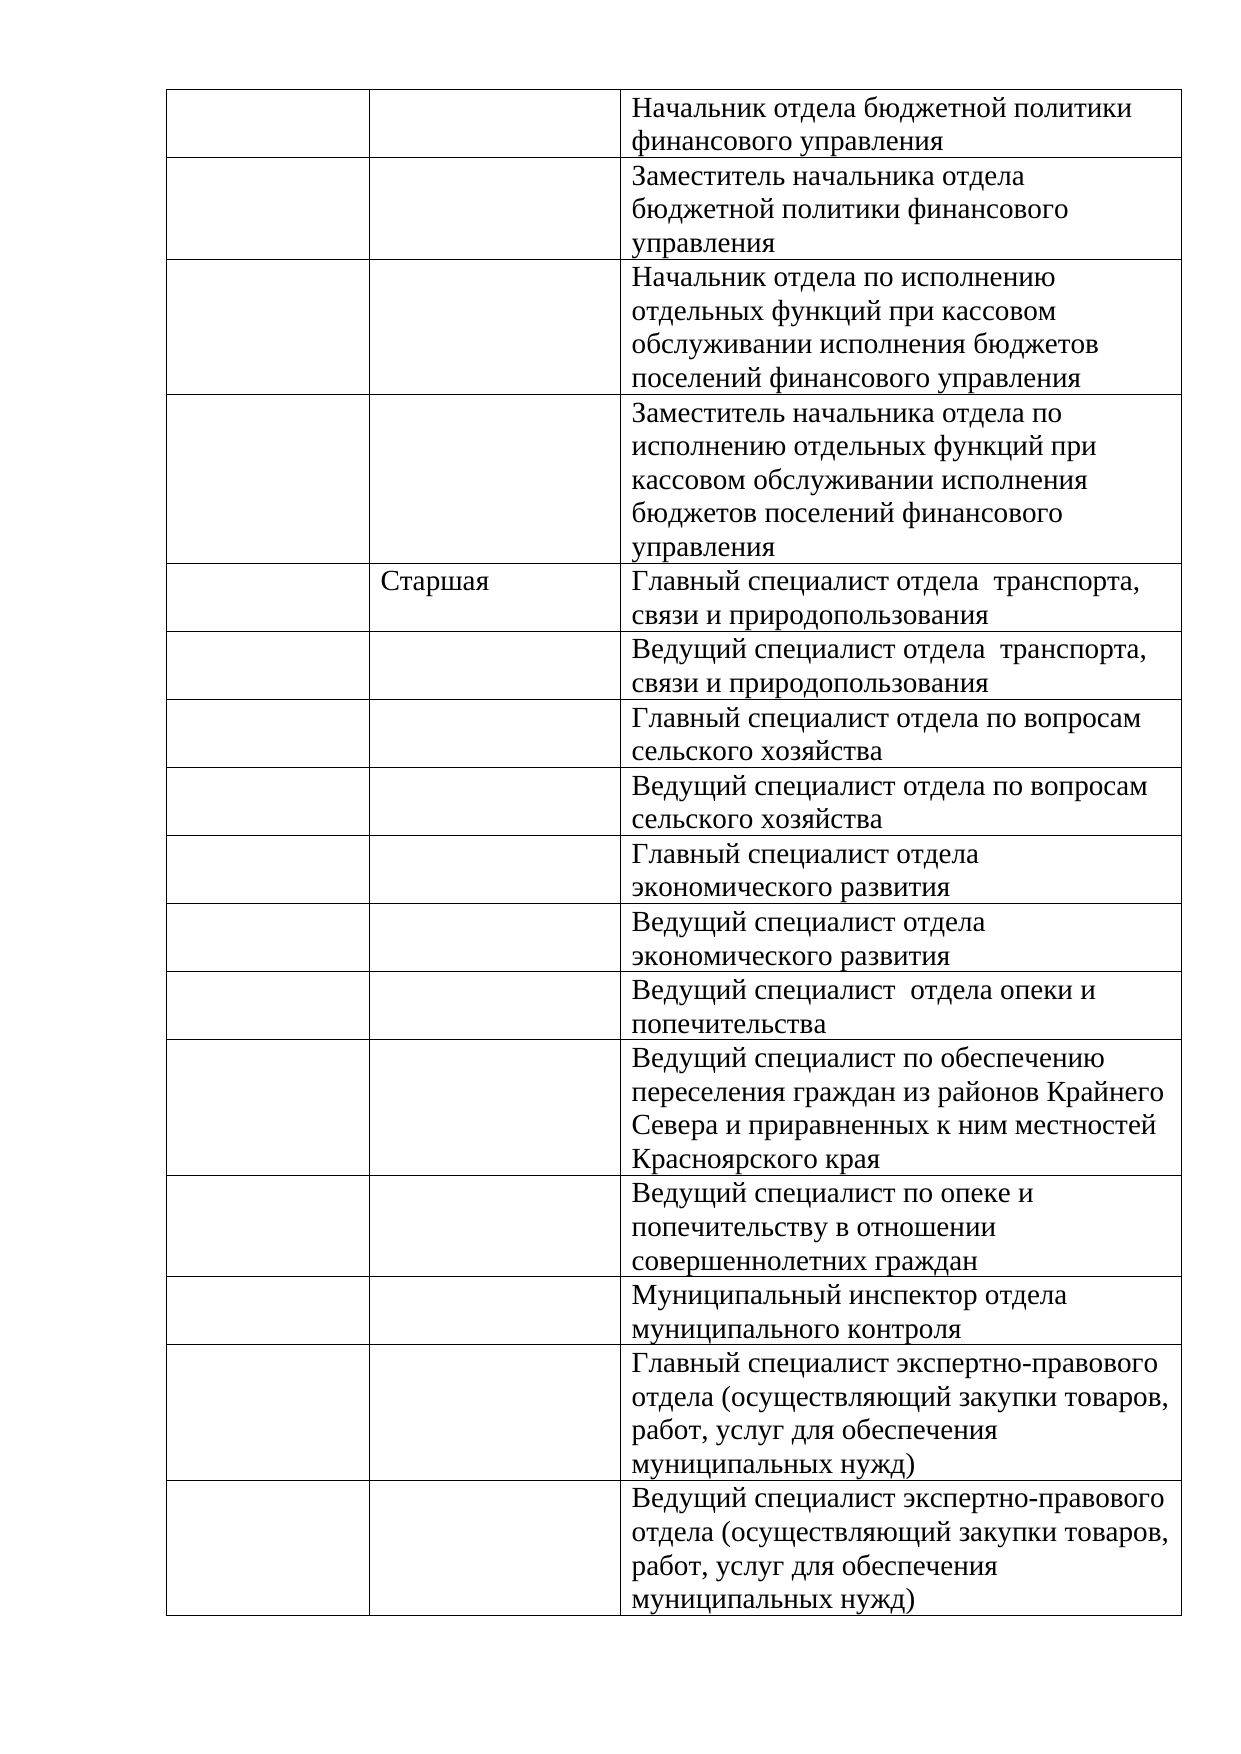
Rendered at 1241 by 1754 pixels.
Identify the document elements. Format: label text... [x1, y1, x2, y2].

table_cell [370, 972, 620, 1039]
table_cell [370, 90, 620, 157]
table_cell [370, 836, 620, 903]
table_cell Ведущий специалист отдела экономического развития [621, 904, 1181, 971]
table_cell [167, 1481, 369, 1615]
table_cell Главный специалист отдела по вопросам сельского хозяйства [621, 700, 1181, 767]
table_cell Начальник отдела бюджетной политики финансового управления [621, 90, 1181, 157]
table_cell [167, 1040, 369, 1174]
table_cell [167, 836, 369, 903]
table_cell [370, 700, 620, 767]
table_cell [370, 1481, 620, 1615]
table_cell [167, 768, 369, 835]
table_cell Заместитель начальника отдела по исполнению отдельных функций при кассовом обслуживании исполнения бюджетов поселений финансового управления [621, 395, 1181, 562]
table_cell [167, 700, 369, 767]
table_cell [167, 395, 369, 562]
table_cell Старшая [370, 564, 620, 631]
table_cell [167, 904, 369, 971]
table_cell Главный специалист отдела транспорта, связи и природопользования [621, 564, 1181, 631]
table_cell [167, 564, 369, 631]
table_cell [167, 158, 369, 258]
table_cell [370, 1176, 620, 1276]
table_cell Начальник отдела по исполнению отдельных функций при кассовом обслуживании исполнения бюджетов поселений финансового управления [621, 260, 1181, 394]
table_cell Ведущий специалист отдела опеки и попечительства [621, 972, 1181, 1039]
table_cell [370, 768, 620, 835]
table_cell [167, 90, 369, 157]
table_cell Ведущий специалист по обеспечению переселения граждан из районов Крайнего Севера и приравненных к ним местностей Красноярского края [621, 1040, 1181, 1174]
table_cell Заместитель начальника отдела бюджетной политики финансового управления [621, 158, 1181, 258]
table_cell [370, 904, 620, 971]
table_cell Муниципальный инспектор отдела муниципального контроля [621, 1277, 1181, 1344]
table_cell [370, 1040, 620, 1174]
table_cell [167, 1277, 369, 1344]
table_cell Ведущий специалист по опеке и попечительству в отношении совершеннолетних граждан [621, 1176, 1181, 1276]
table_cell Главный специалист экспертно-правового отдела (осуществляющий закупки товаров, работ, услуг для обеспечения муниципальных нужд) [621, 1345, 1181, 1479]
table_cell [167, 972, 369, 1039]
table_cell [167, 1345, 369, 1479]
table_cell [370, 395, 620, 562]
table_cell Главный специалист отдела экономического развития [621, 836, 1181, 903]
table_cell [370, 632, 620, 699]
table_cell [167, 632, 369, 699]
table_cell [167, 260, 369, 394]
table_cell [370, 158, 620, 258]
table_cell [370, 1345, 620, 1479]
table_cell Ведущий специалист отдела транспорта, связи и природопользования [621, 632, 1181, 699]
table_cell [370, 260, 620, 394]
table_cell [167, 1176, 369, 1276]
table_cell Ведущий специалист экспертно-правового отдела (осуществляющий закупки товаров, работ, услуг для обеспечения муниципальных нужд) [621, 1481, 1181, 1615]
table_cell Ведущий специалист отдела по вопросам сельского хозяйства [621, 768, 1181, 835]
table_cell [370, 1277, 620, 1344]
